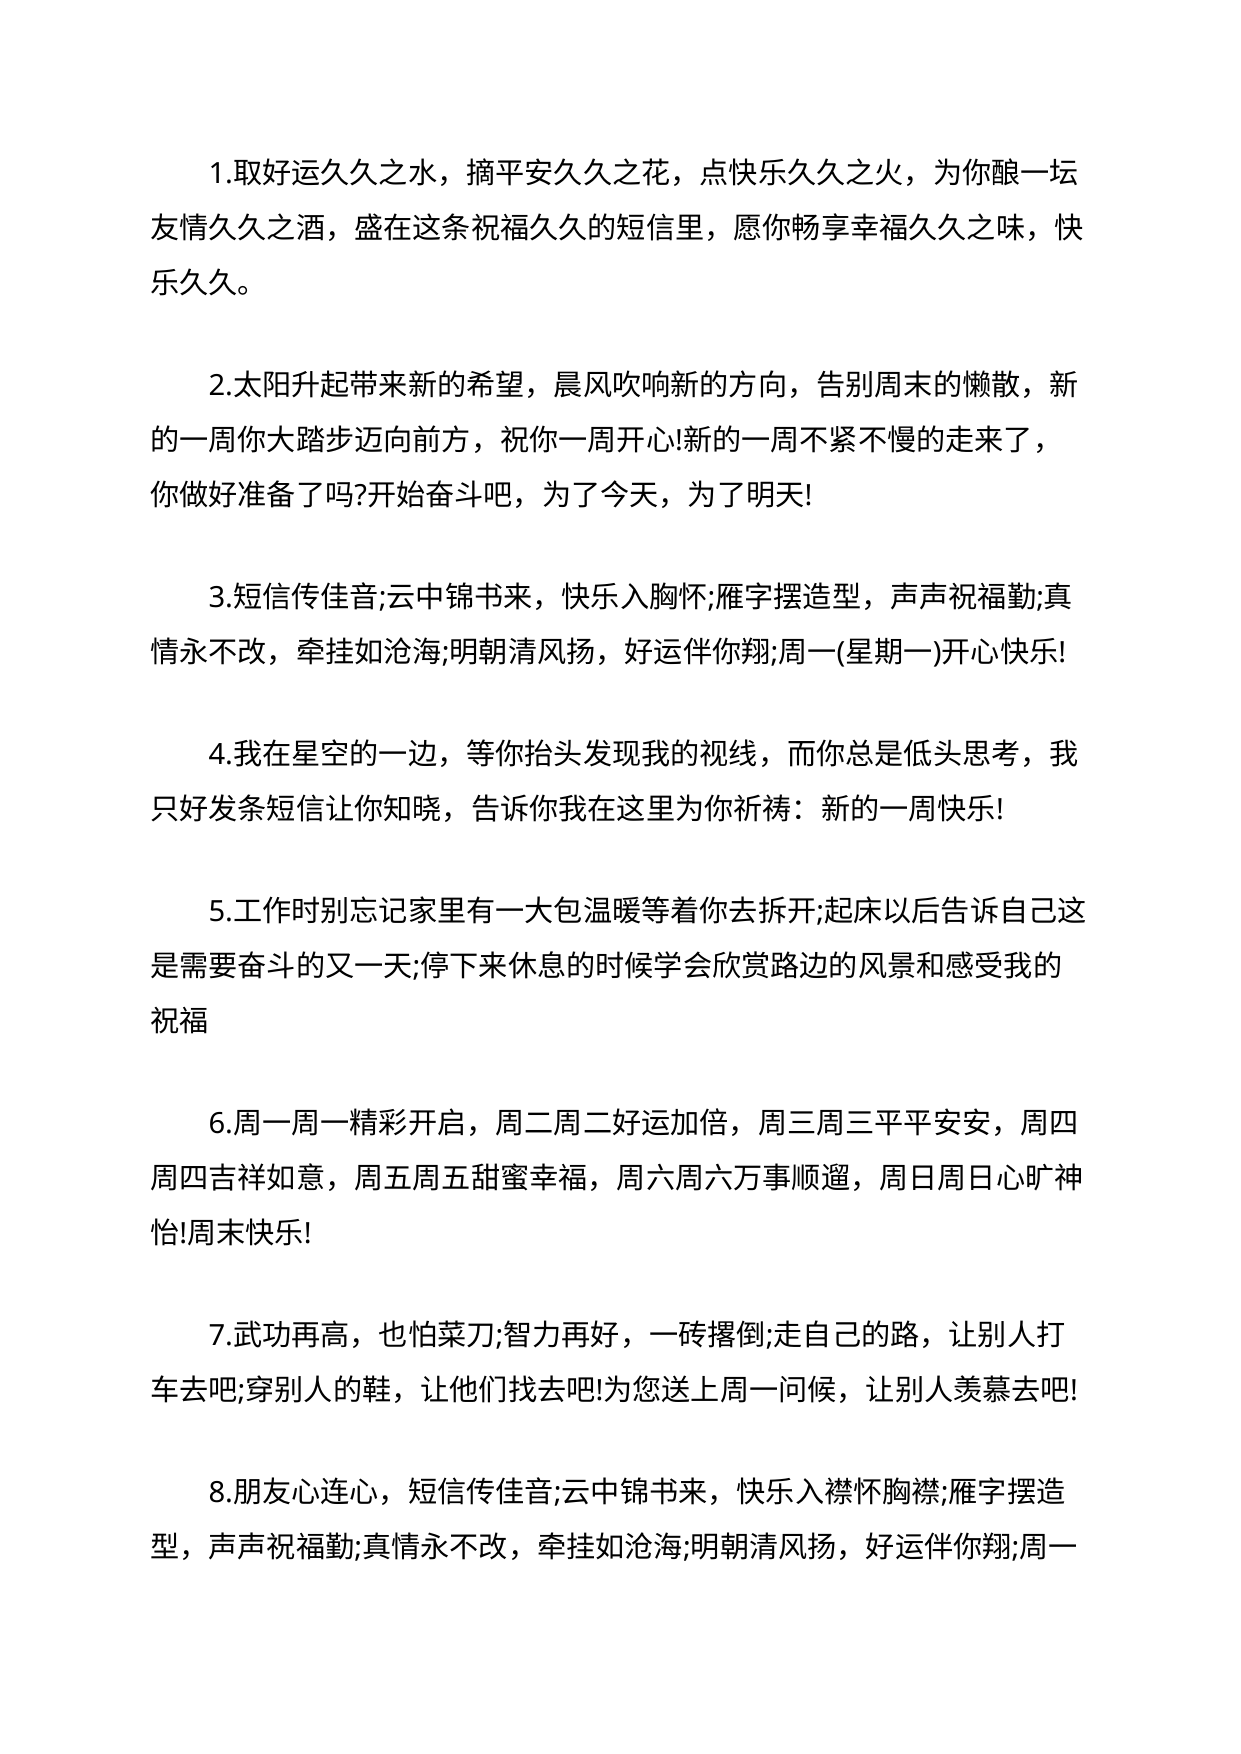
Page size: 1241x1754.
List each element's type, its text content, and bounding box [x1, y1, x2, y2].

text 3.短信传佳音;云中锦书来，快乐入胸怀;雁字摆造型，声声祝福勤;真情永不改，牵挂如沧海;明朝清风扬，好运伴你翔;周一(星期一)开心快乐! [150, 574, 1090, 671]
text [150, 1468, 1090, 1566]
text 6.周一周一精彩开启，周二周二好运加倍，周三周三平平安安，周四周四吉祥如意，周五周五甜蜜幸福，周六周六万事顺遛，周日周日心旷神怡!周末快乐! [150, 1099, 1090, 1252]
text 1.取好运久久之水，摘平安久久之花，点快乐久久之火，为你酿一坛友情久久之酒，盛在这条祝福久久的短信里，愿你畅享幸福久久之味，快乐久久。 [150, 150, 1090, 302]
text 7.武功再高，也怕菜刀;智力再好，一砖撂倒;走自己的路，让别人打车去吧;穿别人的鞋，让他们找去吧!为您送上周一问候，让别人羡慕去吧! [150, 1311, 1090, 1409]
text 2.太阳升起带来新的希望，晨风吹响新的方向，告别周末的懒散，新的一周你大踏步迈向前方，祝你一周开心!新的一周不紧不慢的走来了，你做好准备了吗?开始奋斗吧，为了今天，为了明天! [150, 362, 1090, 514]
text 5.工作时别忘记家里有一大包温暖等着你去拆开;起床以后告诉自己这是需要奋斗的又一天;停下来休息的时候学会欣赏路边的风景和感受我的祝福 [150, 888, 1090, 1040]
text 4.我在星空的一边，等你抬头发现我的视线，而你总是低头思考，我只好发条短信让你知晓，告诉你我在这里为你祈祷：新的一周快乐! [150, 731, 1090, 828]
